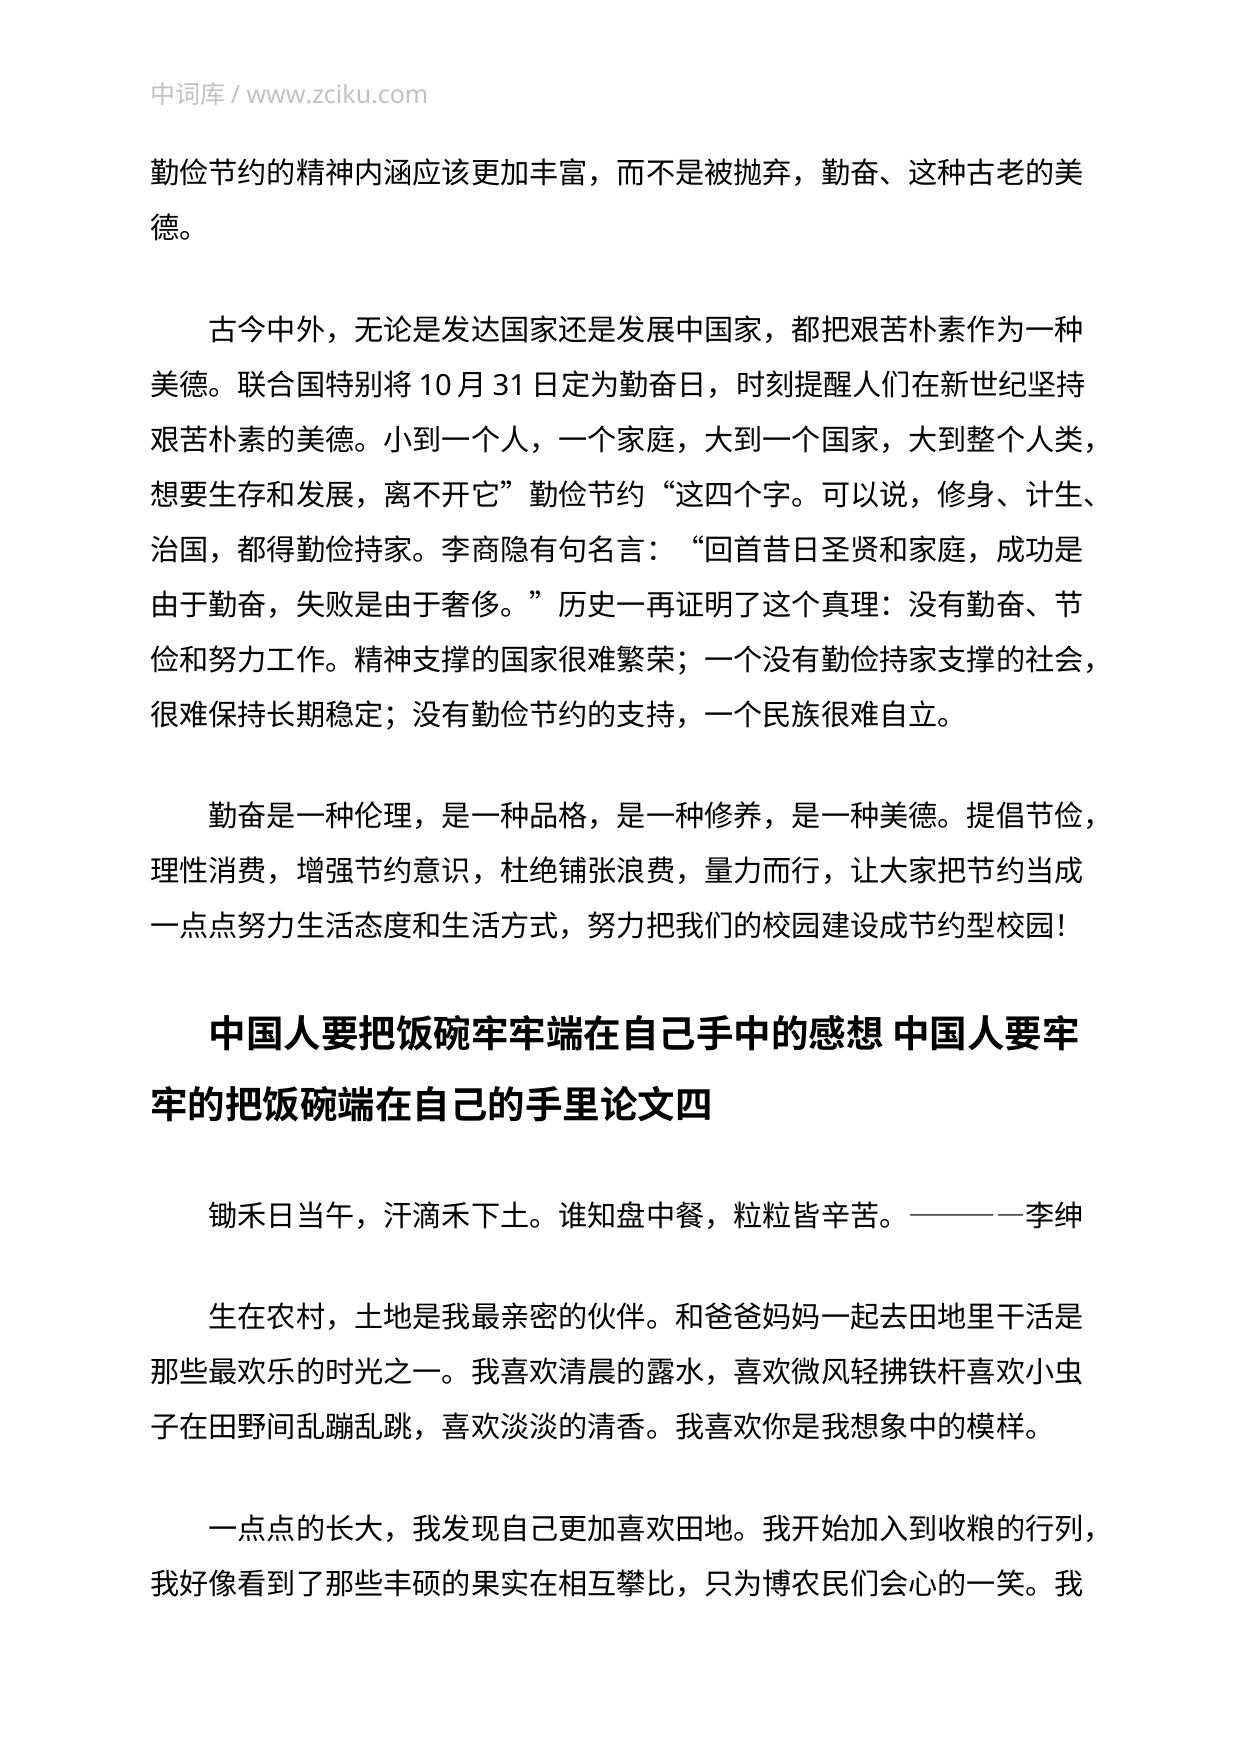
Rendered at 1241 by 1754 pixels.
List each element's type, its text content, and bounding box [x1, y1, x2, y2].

text 锄禾日当午，汗滴禾下土。谁知盘中餐，粒粒皆辛苦。————李绅 [150, 1192, 1090, 1234]
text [150, 150, 1090, 247]
text 中国人要把饭碗牢牢端在自己手中的感想 中国人要牢牢的把饭碗端在自己的手里论文四 [150, 1004, 1090, 1129]
text 勤奋是一种伦理，是一种品格，是一种修养，是一种美德。提倡节俭，理性消费，增强节约意识，杜绝铺张浪费，量力而行，让大家把节约当成一点点努力生活态度和生活方式，努力把我们的校园建设成节约型校园！ [150, 793, 1090, 945]
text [150, 1506, 1090, 1603]
text 生在农村，土地是我最亲密的伙伴。和爸爸妈妈一起去田地里干活是那些最欢乐的时光之一。我喜欢清晨的露水，喜欢微风轻拂铁杆喜欢小虫子在田野间乱蹦乱跳，喜欢淡淡的清香。我喜欢你是我想象中的模样。 [150, 1294, 1090, 1446]
text 古今中外，无论是发达国家还是发展中国家，都把艰苦朴素作为一种美德。联合国特别将10月31日定为勤奋日，时刻提醒人们在新世纪坚持艰苦朴素的美德。小到一个人，一个家庭，大到一个国家，大到整个人类，想要生存和发展，离不开它”勤俭节约“这四个字。可以说，修身、计生、治国，都得勤俭持家。李商隐有句名言：“回首昔日圣贤和家庭，成功是由于勤奋，失败是由于奢侈。”历史一再证明了这个真理：没有勤奋、节俭和努力工作。精神支撑的国家很难繁荣；一个没有勤俭持家支撑的社会，很难保持长期稳定；没有勤俭节约的支持，一个民族很难自立。 [150, 307, 1090, 733]
